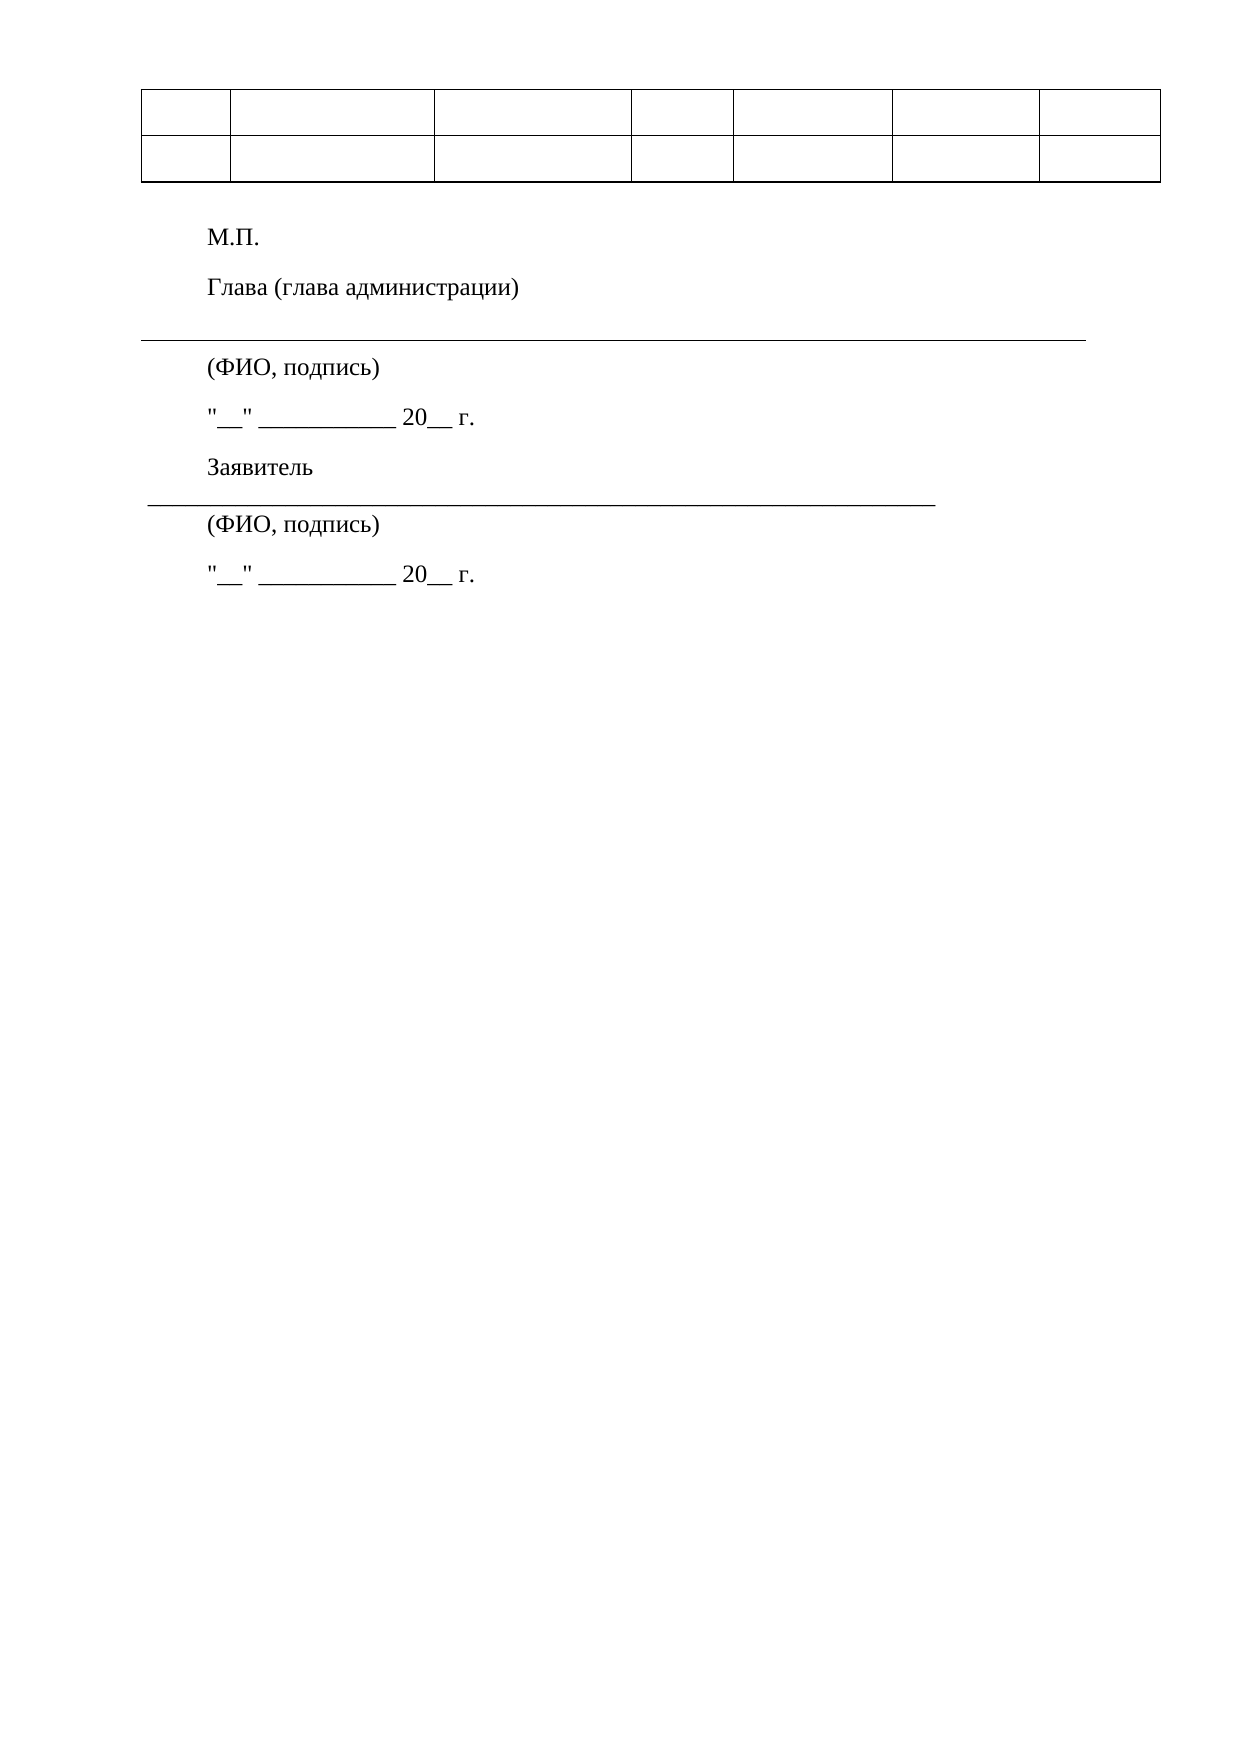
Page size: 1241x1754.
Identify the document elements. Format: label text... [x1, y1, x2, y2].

table_cell [142, 90, 230, 135]
table_cell [734, 90, 892, 135]
table_cell "__" ___________ 20__ г. [141, 549, 1086, 598]
table_cell [893, 90, 1039, 135]
table_header М.П. [141, 211, 1086, 261]
table_cell [734, 136, 892, 181]
table_cell [435, 90, 631, 135]
table_cell Глава (глава администрации) [141, 261, 1086, 340]
table_cell Заявитель _______________________________________________________________ (ФИО, подпись) [141, 441, 1086, 548]
table_cell [893, 136, 1039, 181]
table_cell [632, 90, 733, 135]
table_cell [435, 136, 631, 181]
table_cell [231, 90, 434, 135]
table_cell [231, 136, 434, 181]
table_cell [632, 136, 733, 181]
table_cell (ФИО, подпись) [141, 341, 1086, 391]
table_cell "__" ___________ 20__ г. [141, 391, 1086, 441]
table_cell [142, 136, 230, 181]
table_cell [1040, 136, 1160, 181]
table_cell [1040, 90, 1160, 135]
